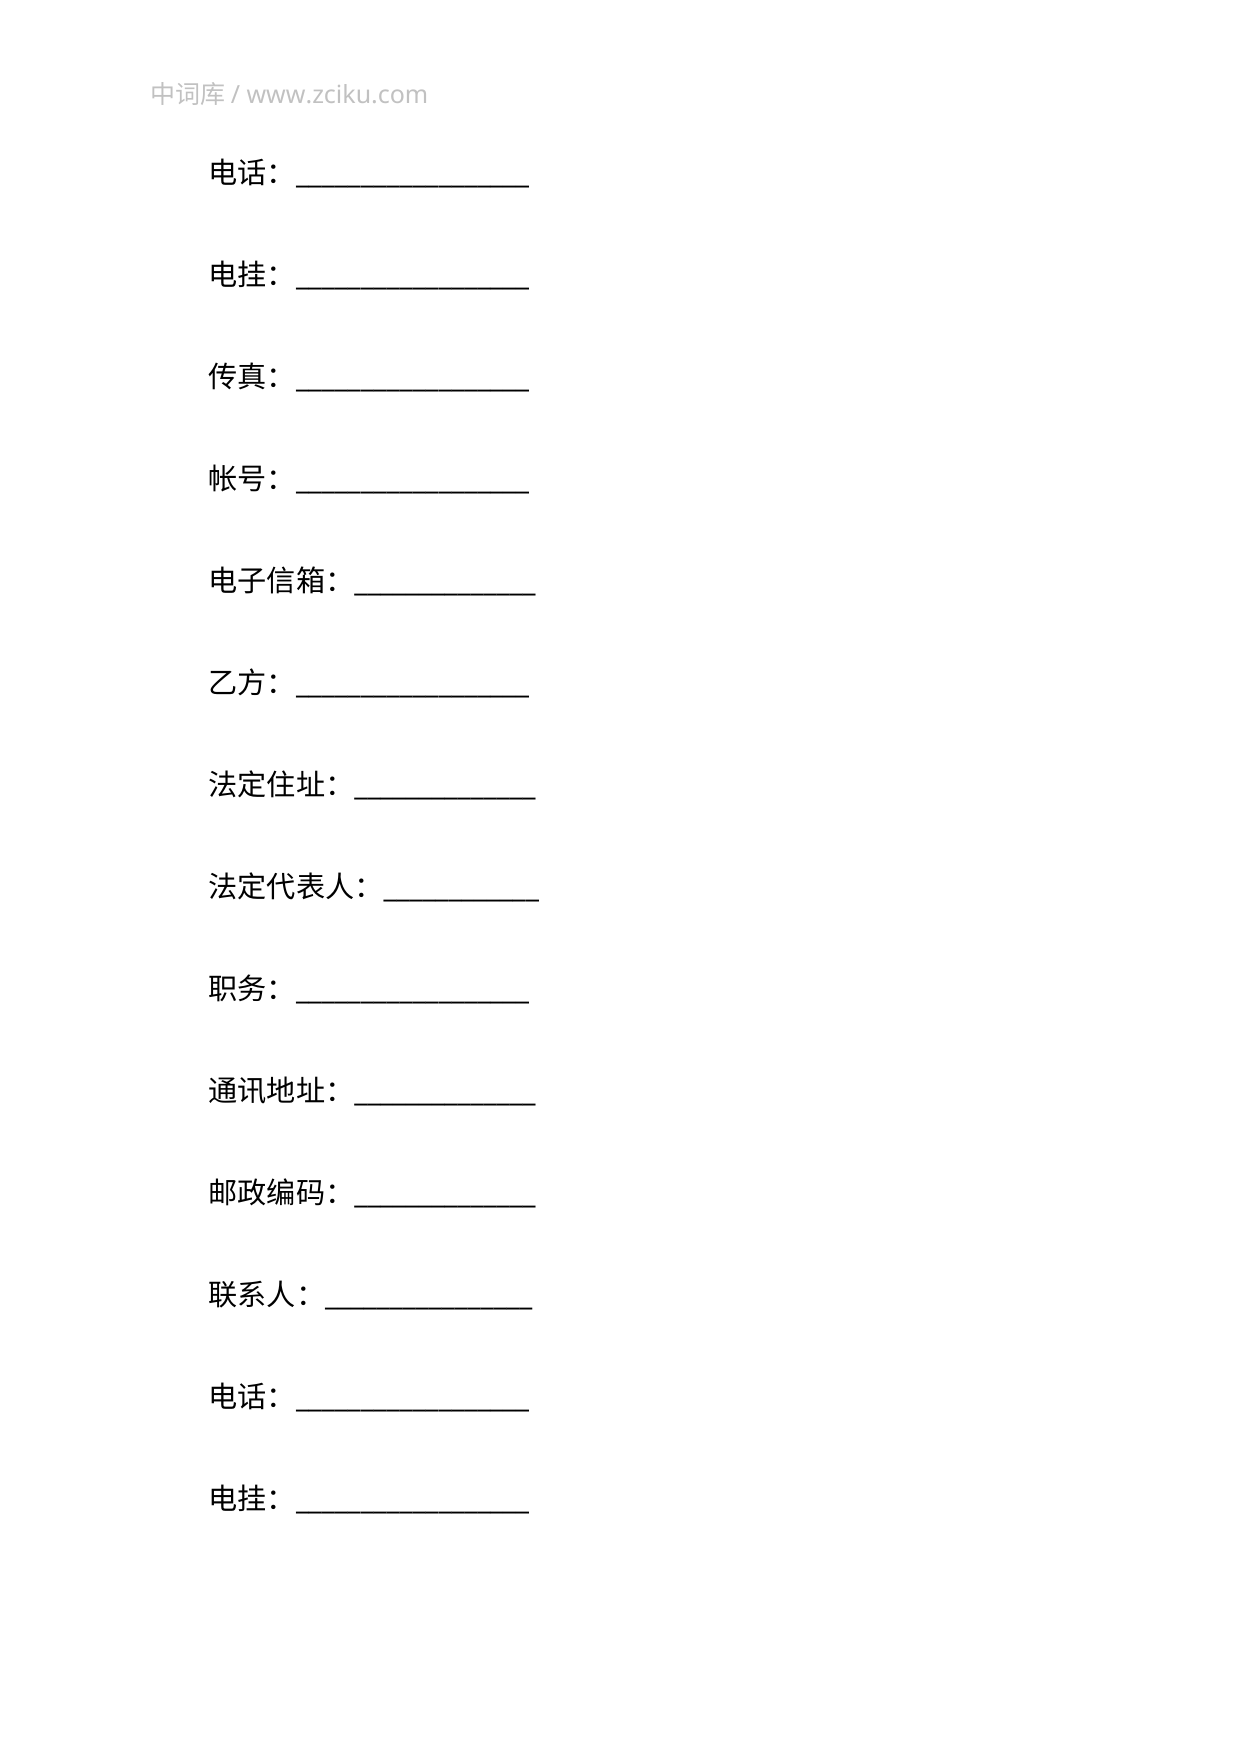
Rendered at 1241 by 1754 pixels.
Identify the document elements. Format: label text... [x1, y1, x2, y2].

text 联系人：________________ [150, 1272, 1090, 1314]
text 通讯地址：______________ [150, 1068, 1090, 1110]
text 传真：__________________ [150, 354, 1090, 396]
text 法定代表人：____________ [150, 864, 1090, 906]
text 邮政编码：______________ [150, 1170, 1090, 1212]
text 电挂：__________________ [150, 252, 1090, 294]
text 帐号：__________________ [150, 456, 1090, 498]
text 乙方：__________________ [150, 660, 1090, 702]
text 职务：__________________ [150, 966, 1090, 1008]
text 法定住址：______________ [150, 762, 1090, 804]
text 电话：__________________ [150, 150, 1090, 192]
text 电挂：__________________ [150, 1476, 1090, 1518]
text 电子信箱：______________ [150, 558, 1090, 600]
text 电话：__________________ [150, 1374, 1090, 1416]
